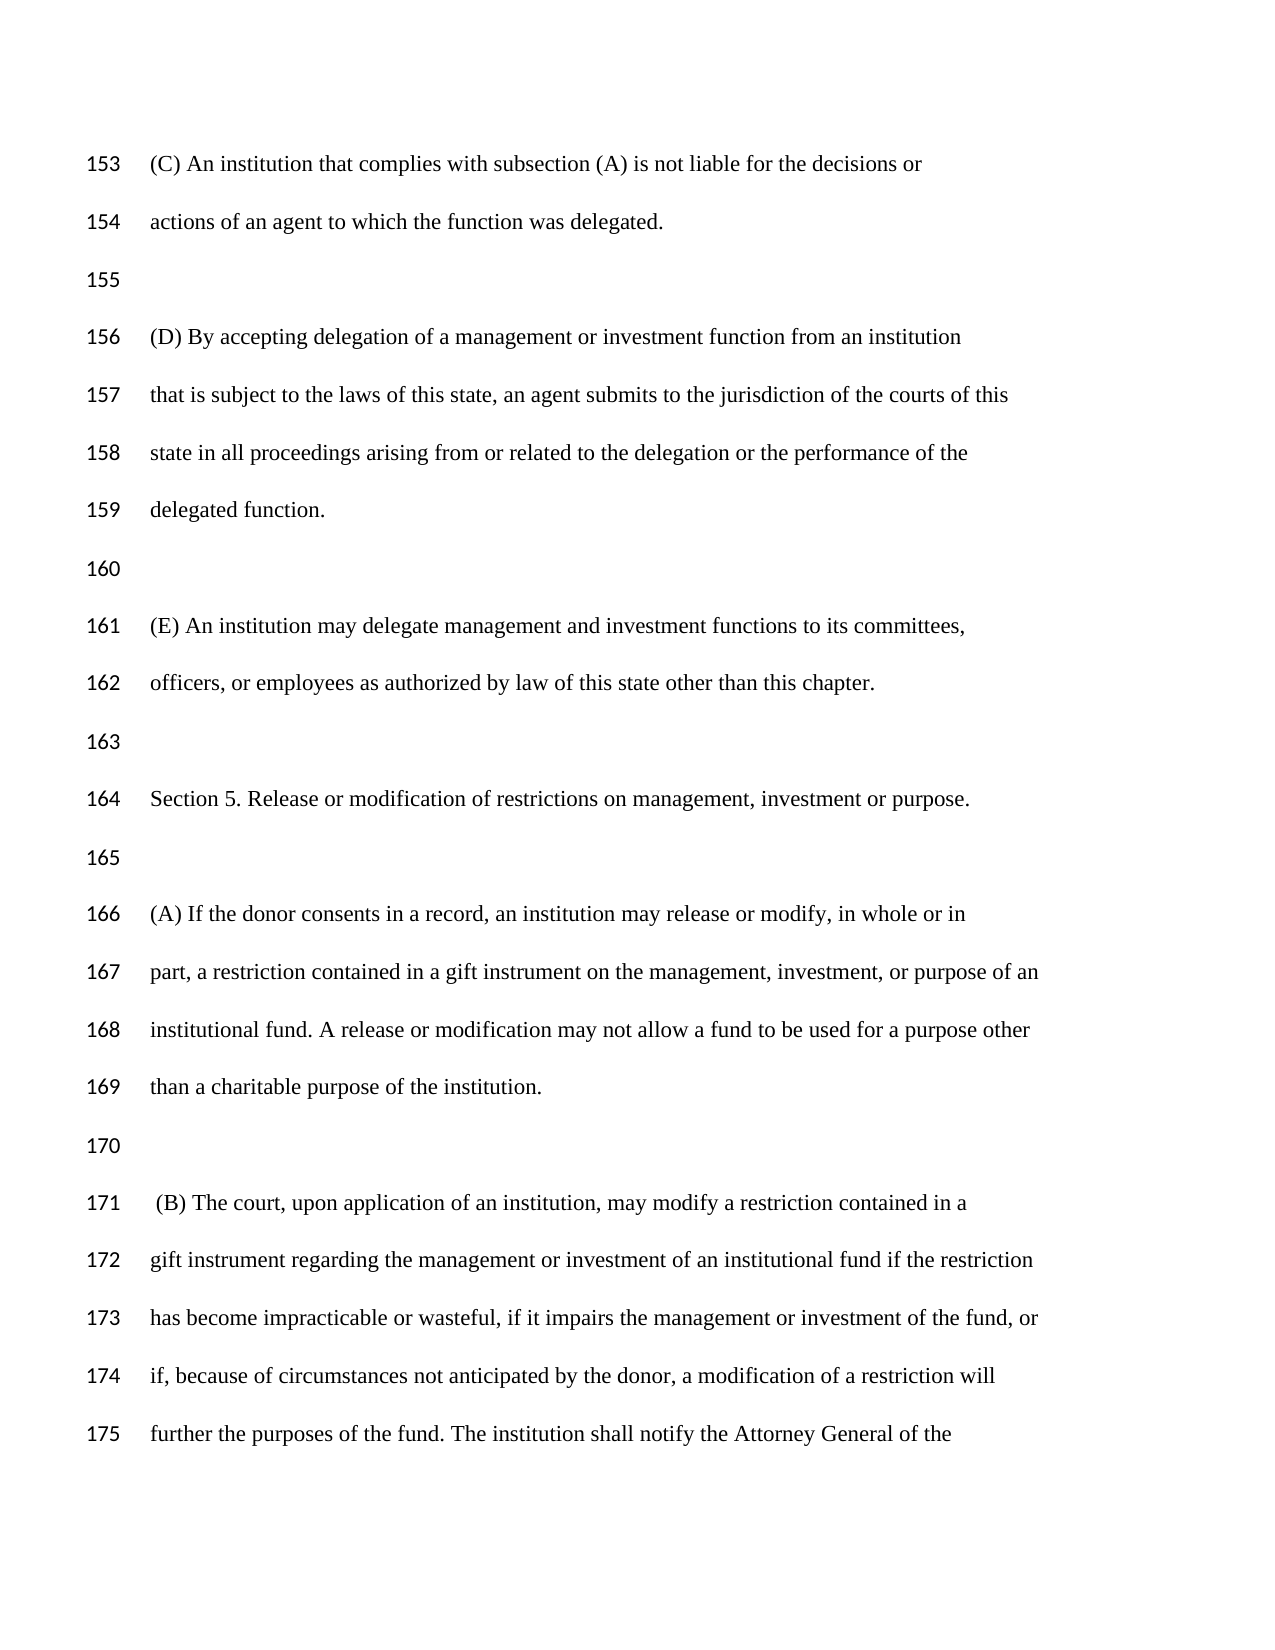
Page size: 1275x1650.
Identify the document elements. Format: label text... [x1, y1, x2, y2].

text than a charitable purpose of the institution. [150, 1073, 1125, 1100]
text officers, or employees as authorized by law of this state other than this chapter. [150, 669, 1125, 696]
text (E) An institution may delegate management and investment functions to its committees, [150, 612, 1125, 638]
text (D) By accepting delegation of a management or investment function from an institution [150, 323, 1125, 349]
text (A) If the donor consents in a record, an institution may release or modify, in whole or in [150, 900, 1125, 927]
text further the purposes of the fund. The institution shall notify the Attorney General of the [150, 1419, 1125, 1446]
text has become impracticable or wasteful, if it impairs the management or investment of the fund, or [150, 1304, 1125, 1331]
text (C) An institution that complies with subsection (A) is not liable for the decisions or [150, 150, 1125, 176]
text part, a restriction contained in a gift instrument on the management, investment, or purpose of an [150, 958, 1125, 984]
text that is subject to the laws of this state, an agent submits to the jurisdiction of the courts of this [150, 381, 1125, 407]
text delegated function. [150, 496, 1125, 523]
text gift instrument regarding the management or investment of an institutional fund if the restriction [150, 1246, 1125, 1273]
text Section 5. Release or modification of restrictions on management, investment or purpose. [150, 785, 1125, 811]
text actions of an agent to which the function was delegated. [150, 208, 1125, 234]
text if, because of circumstances not anticipated by the donor, a modification of a restriction will [150, 1362, 1125, 1388]
text state in all proceedings arising from or related to the delegation or the performance of the [150, 438, 1125, 465]
text institutional fund. A release or modification may not allow a fund to be used for a purpose other [150, 1016, 1125, 1042]
text (B) The court, upon application of an institution, may modify a restriction contained in a [150, 1189, 1125, 1215]
